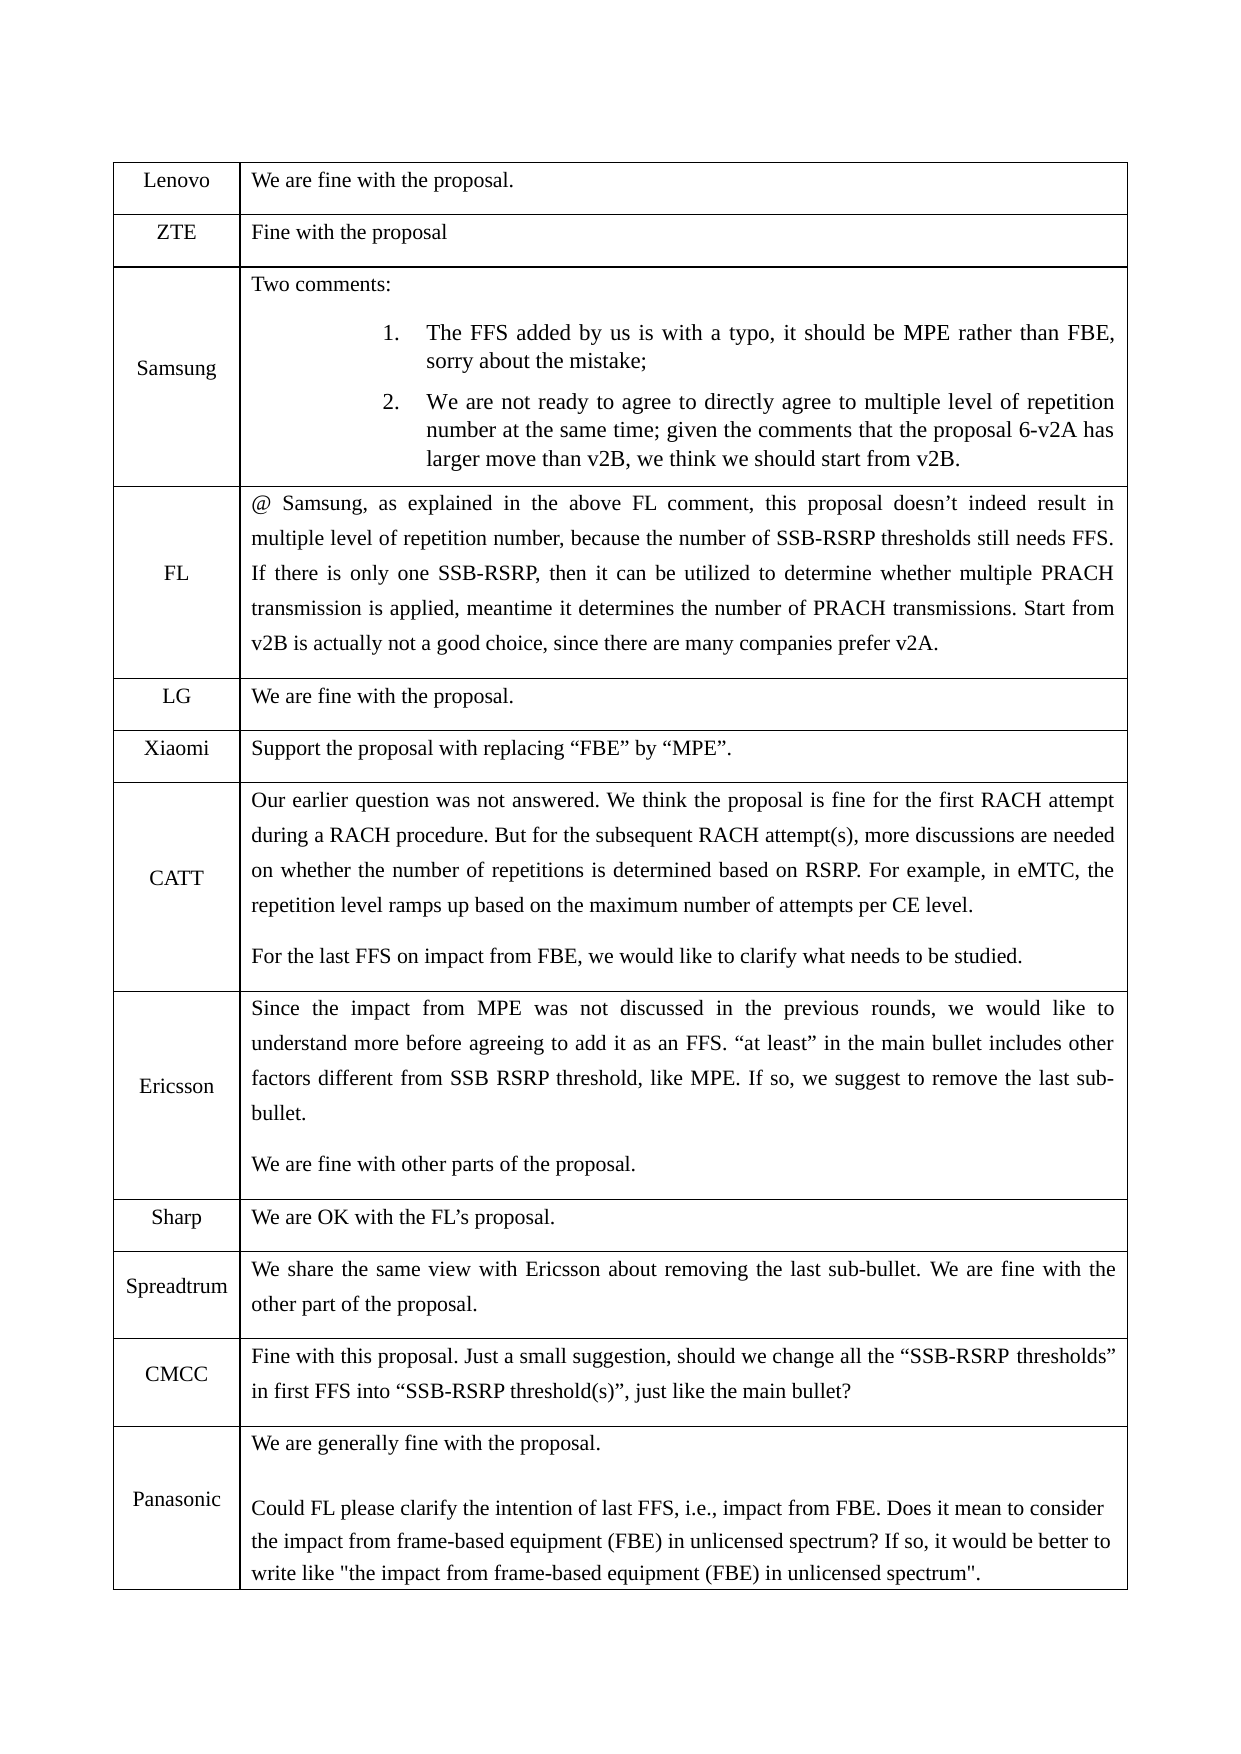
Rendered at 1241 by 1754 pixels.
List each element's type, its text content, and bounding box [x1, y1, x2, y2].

table_cell We are OK with the FL’s proposal. [241, 1200, 1127, 1251]
table_cell We are generally fine with the proposal. Could FL please clarify the intention of last FFS, i.e., impact from FBE. Does it mean to consider the impact from frame-based equipment (FBE) in unlicensed spectrum? If so, it would be better to write like "the impact from frame-based equipment (FBE) in unlicensed spectrum". [241, 1427, 1127, 1589]
table_cell Panasonic [114, 1427, 239, 1589]
table_cell Our earlier question was not answered. We think the proposal is fine for the first RACH attempt during a RACH procedure. But for the subsequent RACH attempt(s), more discussions are needed on whether the number of repetitions is determined based on RSRP. For example, in eMTC, the repetition level ramps up based on the maximum number of attempts per CE level. For the last FFS on impact from FBE, we would like to clarify what needs to be studied. [241, 783, 1127, 991]
table_cell CATT [114, 783, 239, 991]
table_cell Xiaomi [114, 731, 239, 782]
table_cell FL [114, 487, 239, 678]
table_cell We are fine with the proposal. [241, 163, 1127, 214]
table_cell We are fine with the proposal. [241, 679, 1127, 730]
table_cell Fine with the proposal [241, 215, 1127, 266]
table_cell Sharp [114, 1200, 239, 1251]
table_cell CMCC [114, 1339, 239, 1426]
table_cell Lenovo [114, 163, 239, 214]
table_cell Fine with this proposal. Just a small suggestion, should we change all the “SSB-RSRP thresholds” in first FFS into “SSB-RSRP threshold(s)”, just like the main bullet? [241, 1339, 1127, 1426]
table_cell @ Samsung, as explained in the above FL comment, this proposal doesn’t indeed result in multiple level of repetition number, because the number of SSB-RSRP thresholds still needs FFS. If there is only one SSB-RSRP, then it can be utilized to determine whether multiple PRACH transmission is applied, meantime it determines the number of PRACH transmissions. Start from v2B is actually not a good choice, since there are many companies prefer v2A. [241, 487, 1127, 678]
table_cell We share the same view with Ericsson about removing the last sub-bullet. We are fine with the other part of the proposal. [241, 1252, 1127, 1338]
table_cell Two comments: The FFS added by us is with a typo, it should be MPE rather than FBE, sorry about the mistake; We are not ready to agree to directly agree to multiple level of repetition number at the same time; given the comments that the proposal 6-v2A has larger move than v2B, we think we should start from v2B. [241, 268, 1127, 486]
table_cell Since the impact from MPE was not discussed in the previous rounds, we would like to understand more before agreeing to add it as an FFS. “at least” in the main bullet includes other factors different from SSB RSRP threshold, like MPE. If so, we suggest to remove the last sub-bullet. We are fine with other parts of the proposal. [241, 992, 1127, 1199]
table_cell Spreadtrum [114, 1252, 239, 1338]
table_cell LG [114, 679, 239, 730]
table_cell Ericsson [114, 992, 239, 1199]
table_cell ZTE [114, 215, 239, 266]
table_cell Samsung [114, 268, 239, 486]
table_cell Support the proposal with replacing “FBE” by “MPE”. [241, 731, 1127, 782]
